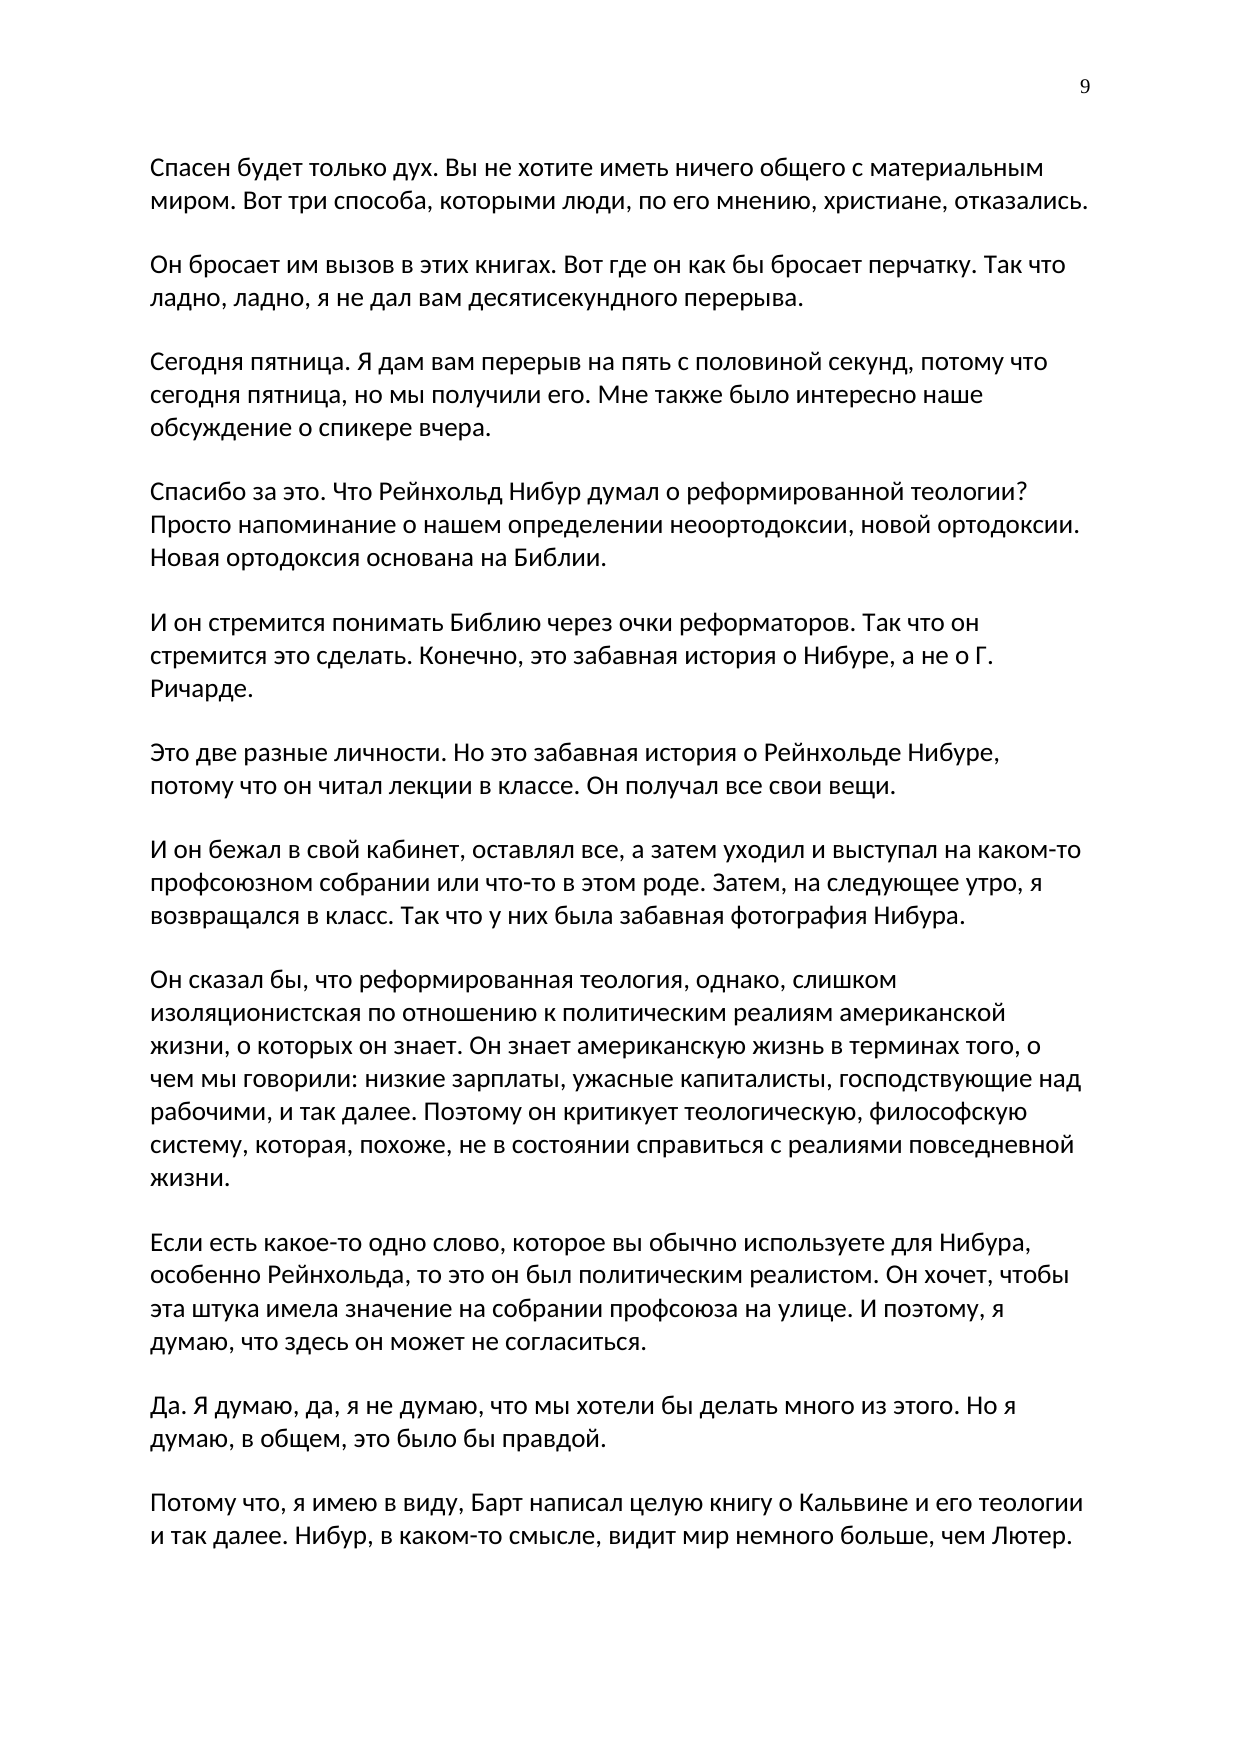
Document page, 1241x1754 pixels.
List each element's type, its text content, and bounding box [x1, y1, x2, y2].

text И он бежал в свой кабинет, оставлял все, а затем уходил и выступал на каком-то профсоюзном собрании или что-то в этом роде. Затем, на следующее утро, я возвращался в класс. Так что у них была забавная фотография Нибура. [150, 832, 1090, 931]
text Это две разные личности. Но это забавная история о Рейнхольде Нибуре, потому что он читал лекции в классе. Он получал все свои вещи. [150, 735, 1090, 801]
text Он бросает им вызов в этих книгах. Вот где он как бы бросает перчатку. Так что ладно, ладно, я не дал вам десятисекундного перерыва. [150, 247, 1090, 313]
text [150, 1485, 1090, 1551]
text И он стремится понимать Библию через очки реформаторов. Так что он стремится это сделать. Конечно, это забавная история о Нибуре, а не о Г. Ричарде. [150, 605, 1090, 704]
text Спасен будет только дух. Вы не хотите иметь ничего общего с материальным миром. Вот три способа, которыми люди, по его мнению, христиане, отказались. [150, 150, 1090, 216]
text Он сказал бы, что реформированная теология, однако, слишком изоляционистская по отношению к политическим реалиям американской жизни, о которых он знает. Он знает американскую жизнь в терминах того, о чем мы говорили: низкие зарплаты, ужасные капиталисты, господствующие над рабочими, и так далее. Поэтому он критикует теологическую, философскую систему, которая, похоже, не в состоянии справиться с реалиями повседневной жизни. [150, 962, 1090, 1193]
text Сегодня пятница. Я дам вам перерыв на пять с половиной секунд, потому что сегодня пятница, но мы получили его. Мне также было интересно наше обсуждение о спикере вчера. [150, 344, 1090, 443]
text Если есть какое-то одно слово, которое вы обычно используете для Нибура, особенно Рейнхольда, то это он был политическим реалистом. Он хочет, чтобы эта штука имела значение на собрании профсоюза на улице. И поэтому, я думаю, что здесь он может не согласиться. [150, 1225, 1090, 1357]
text Да. Я думаю, да, я не думаю, что мы хотели бы делать много из этого. Но я думаю, в общем, это было бы правдой. [150, 1388, 1090, 1454]
text Спасибо за это. Что Рейнхольд Нибур думал о реформированной теологии? Просто напоминание о нашем определении неоортодоксии, новой ортодоксии. Новая ортодоксия основана на Библии. [150, 474, 1090, 574]
